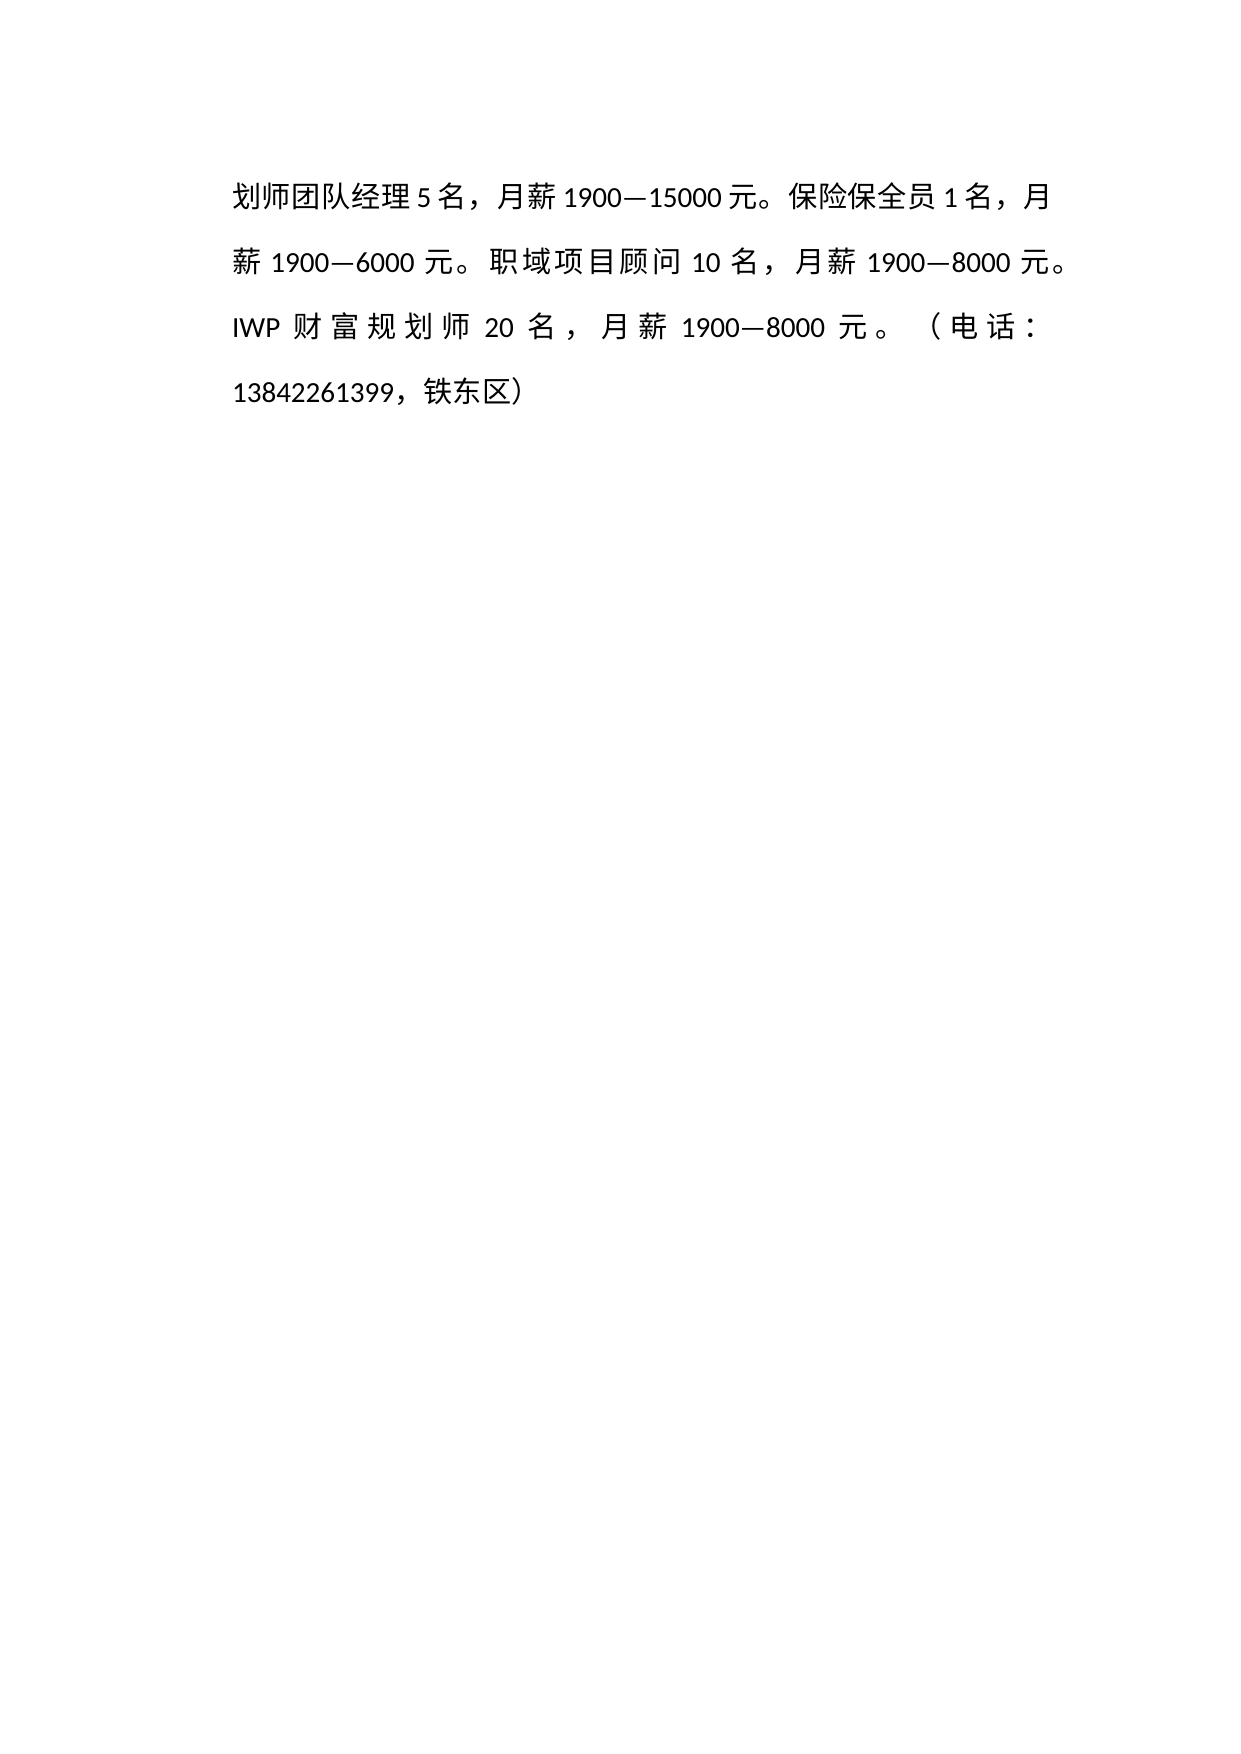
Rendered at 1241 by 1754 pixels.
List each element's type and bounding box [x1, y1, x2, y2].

list [187, 162, 1053, 422]
